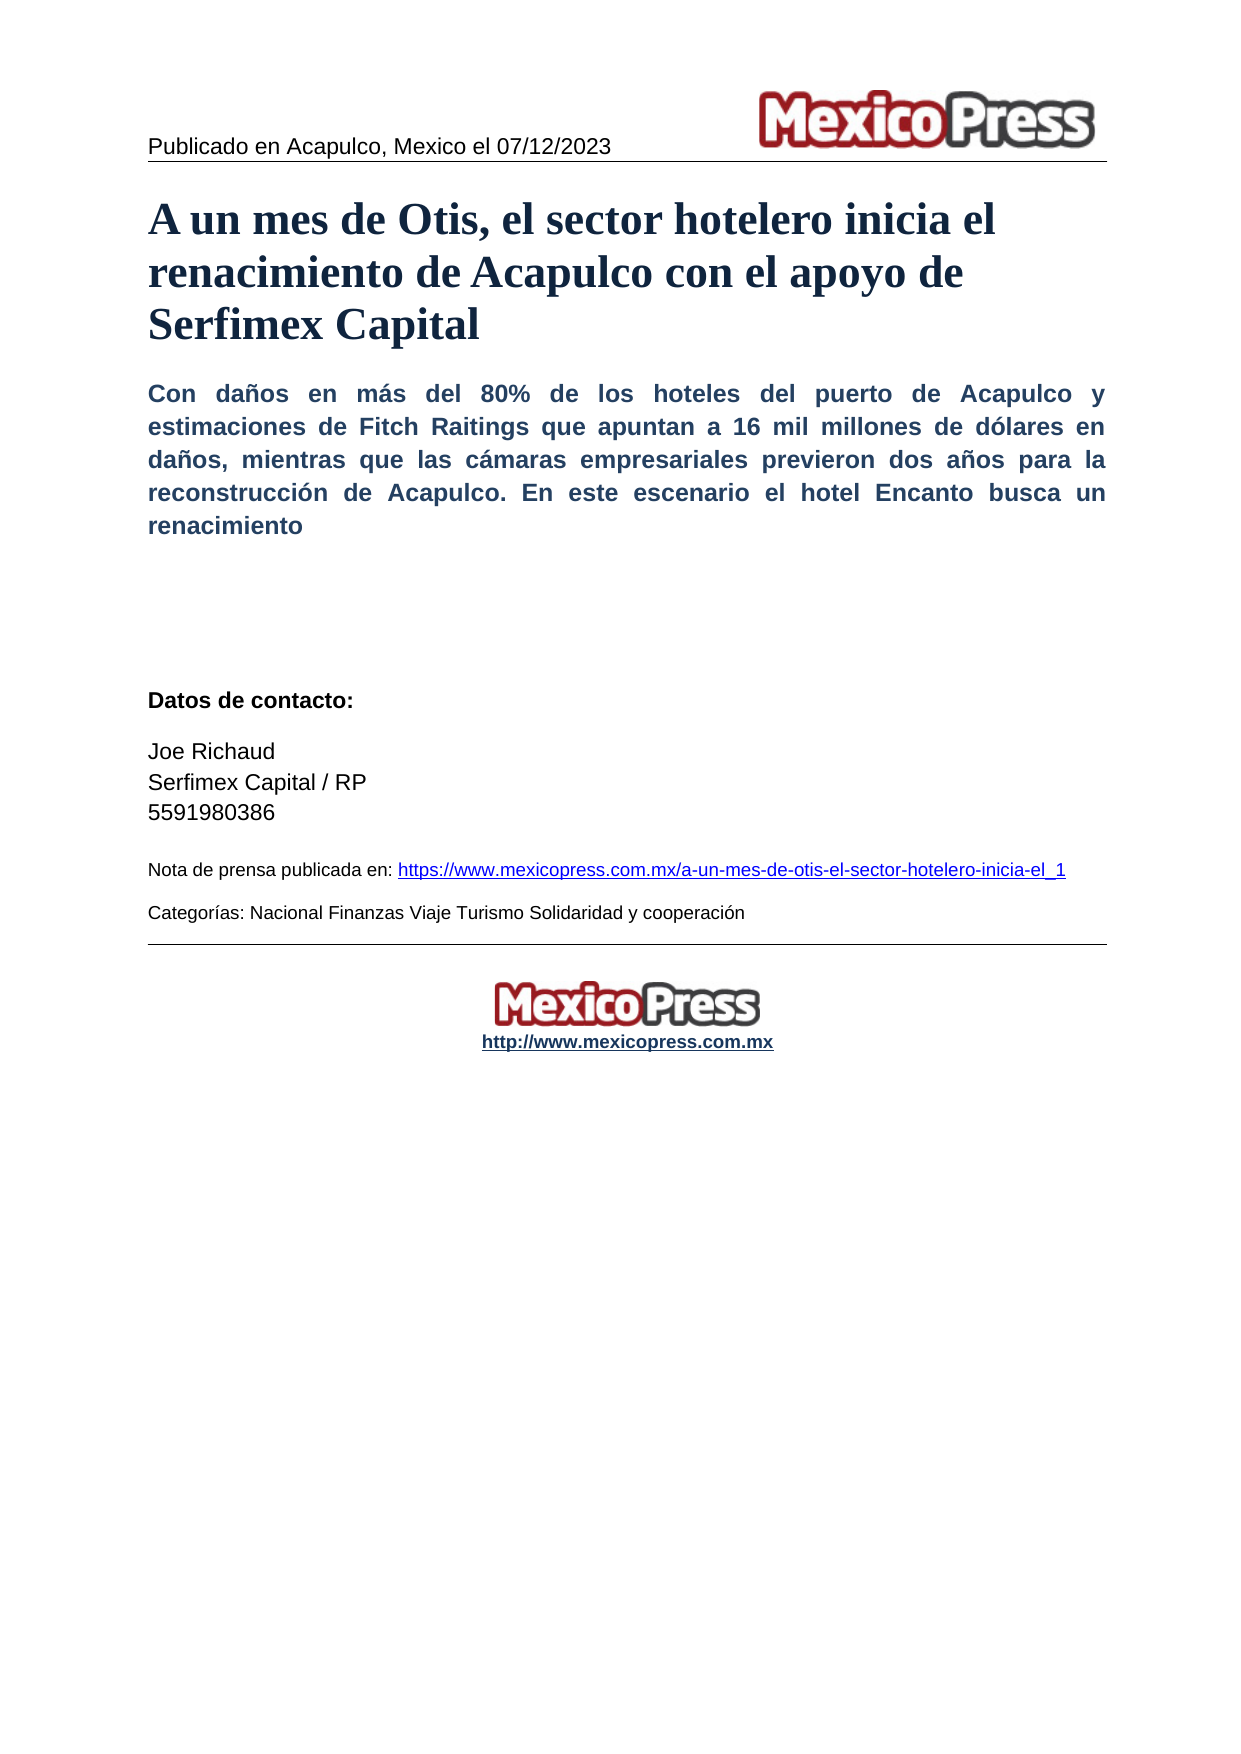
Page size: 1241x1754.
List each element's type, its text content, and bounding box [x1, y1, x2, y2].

text Nota de prensa publicada en: https://www.mexicopress.com.mx/a-un-mes-de-otis-el-sector-hotelero-inicia-el_1 [148, 859, 1107, 881]
text Joe Richaud [148, 738, 1063, 764]
text Publicado en Acapulco, Mexico el 07/12/2023 [148, 133, 1107, 161]
text http://www.mexicopress.com.mx [148, 1031, 1107, 1053]
picture [494, 981, 760, 1027]
picture [759, 90, 1096, 133]
subtitle Con daños en más del 80% de los hoteles del puerto de Acapulco y estimaciones de Fitch Raitings que apuntan a 16 mil millones de dólares en daños, mientras que las cámaras empresariales previeron dos años para la reconstrucción de Acapulco. En este escenario el hotel Encanto busca un renacimiento [148, 379, 1107, 540]
text 5591980386 [148, 799, 1063, 825]
text Datos de contacto: [148, 687, 1107, 713]
text Serfimex Capital / RP [148, 768, 1063, 795]
subtitle A un mes de Otis, el sector hotelero inicia el renacimiento de Acapulco con el apoyo de Serfimex Capital [148, 192, 1107, 350]
text Categorías: Nacional Finanzas Viaje Turismo Solidaridad y cooperación [148, 901, 1107, 923]
